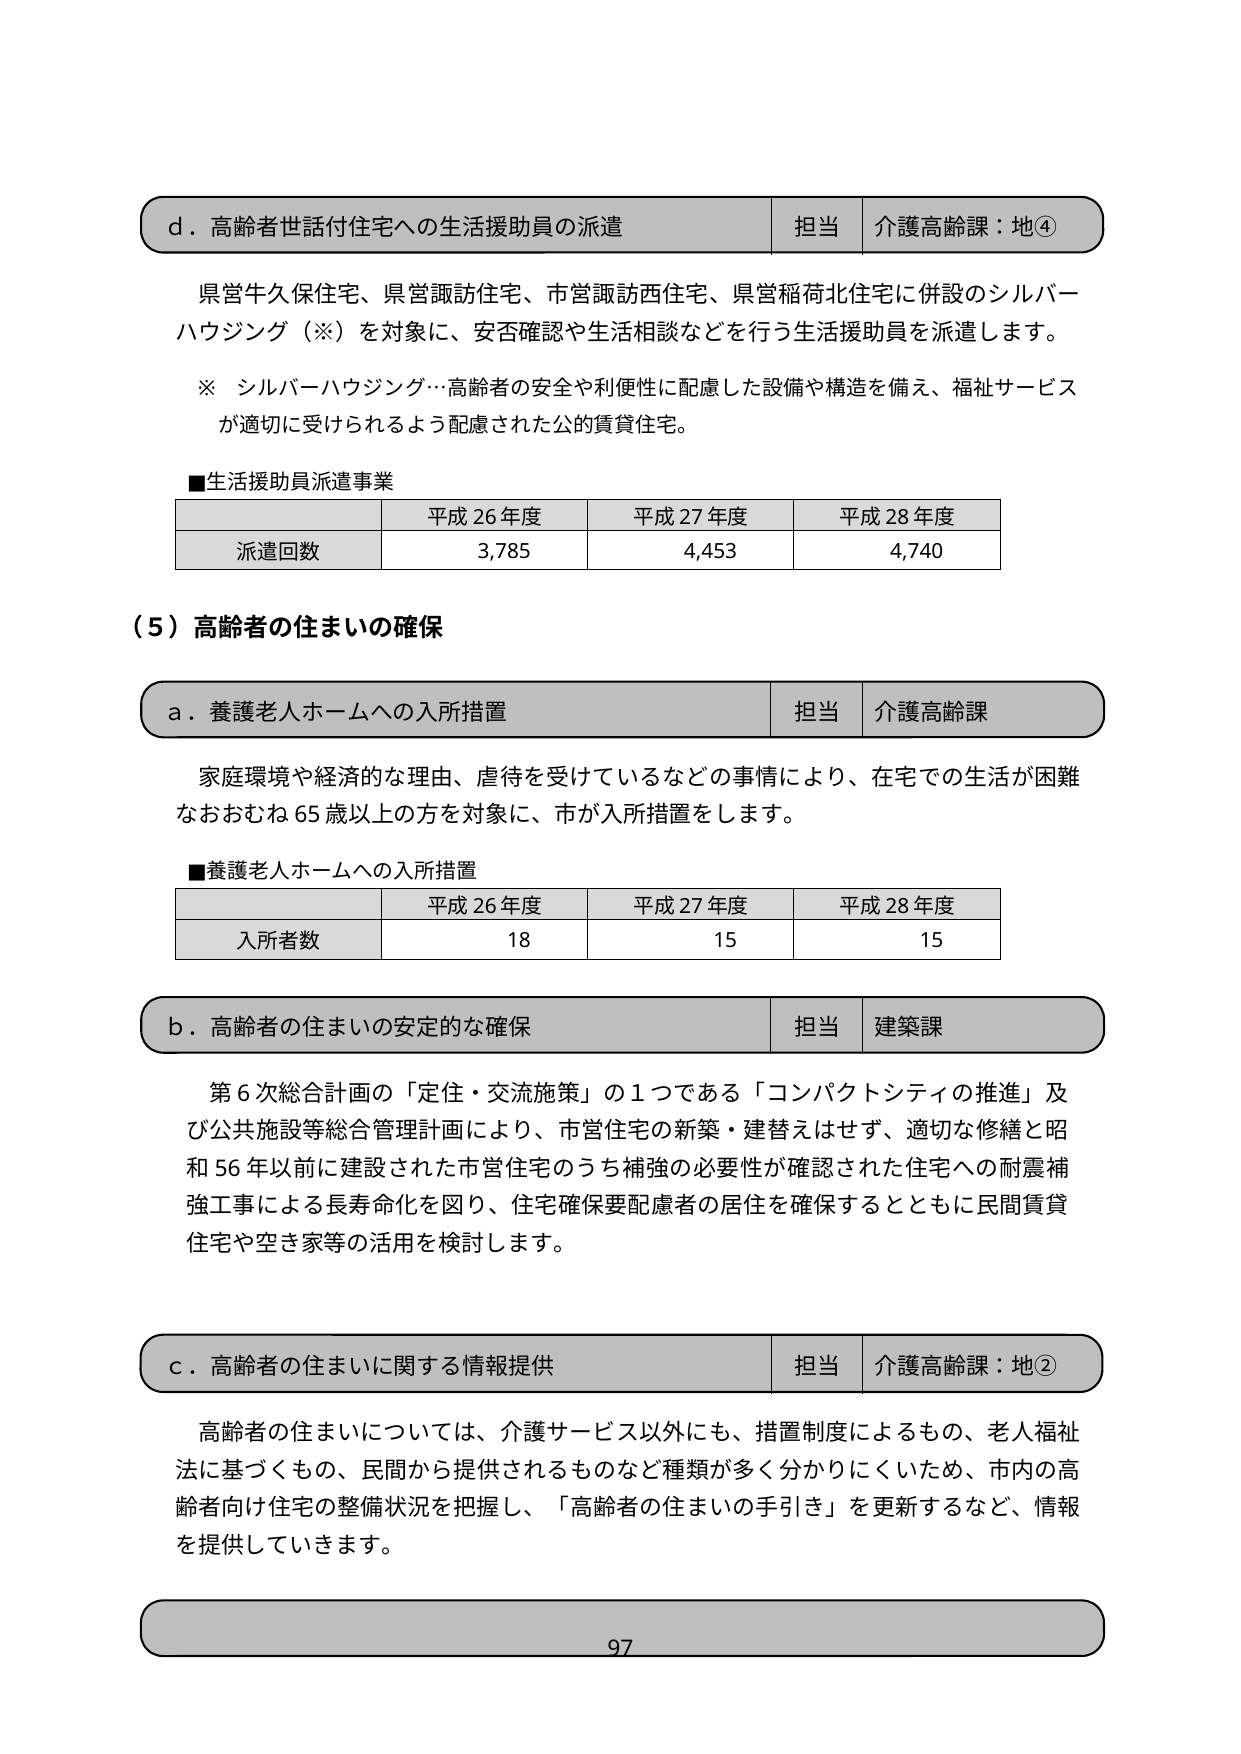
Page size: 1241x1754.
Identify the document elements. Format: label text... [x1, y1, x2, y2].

table_cell 高齢者の住まいについては、介護サービス以外にも、措置制度によるもの、老人福祉法に基づくもの、民間から提供されるものなど種類が多く分かりにくいため、市内の高齢者向け住宅の整備状況を把握し、「高齢者の住まいの手引き」を更新するなど、情報を提供していきます。 [152, 1394, 1092, 1562]
table_header 介護高齢課 [863, 682, 1092, 738]
table_header 担当 [771, 682, 862, 738]
table_cell 3,785 [382, 531, 587, 569]
table_header 建築課 [863, 998, 1092, 1054]
table_header 平成28年度 [794, 500, 1000, 530]
table_cell 派遣回数 [176, 531, 381, 569]
text ■生活援助員派遣事業 [187, 461, 1122, 499]
table_header 介護高齢課：地④ [863, 196, 1092, 255]
table_cell 18 [382, 920, 587, 959]
subtitle （５）高齢者の住まいの確保 [118, 607, 1122, 645]
table_header [176, 500, 381, 530]
table_header ｄ．高齢者世話付住宅への生活援助員の派遣 [152, 196, 771, 255]
table_cell 県営牛久保住宅、県営諏訪住宅、市営諏訪西住宅、県営稲荷北住宅に併設のシルバーハウジング（※）を対象に、安否確認や生活相談などを行う生活援助員を派遣します。 ※ シルバーハウジング…高齢者の安全や利便性に配慮した設備や構造を備え、福祉サービスが適切に受けられるよう配慮された公的賃貸住宅。 [152, 255, 1092, 443]
table_header 担当 [772, 196, 862, 255]
text ■養護老人ホームへの入所措置 [187, 851, 1122, 888]
table_cell 4,453 [588, 531, 793, 569]
table_header 平成27年度 [588, 500, 793, 530]
table_header 担当 [771, 998, 862, 1054]
table_cell [152, 1054, 1092, 1297]
table_header 平成26年度 [382, 889, 587, 919]
table_header ｃ．高齢者の住まいに関する情報提供 [152, 1335, 771, 1393]
table_header ｂ．高齢者の住まいの安定的な確保 [152, 998, 770, 1054]
table_cell 入所者数 [176, 920, 381, 959]
table_header 平成26年度 [382, 500, 587, 530]
table_cell 4,740 [794, 531, 1000, 569]
table_header ａ．養護老人ホームへの入所措置 [152, 682, 770, 738]
table_header 平成27年度 [588, 889, 793, 919]
table_cell 15 [588, 920, 793, 959]
table_cell 15 [794, 920, 1000, 959]
table_header 担当 [772, 1335, 862, 1393]
table_header 平成28年度 [794, 889, 1000, 919]
table_header 介護高齢課：地② [863, 1335, 1092, 1393]
table_cell 家庭環境や経済的な理由、虐待を受けているなどの事情により、在宅での生活が困難なおおむね65歳以上の方を対象に、市が入所措置をします。 [152, 738, 1092, 832]
table_header [176, 889, 381, 919]
